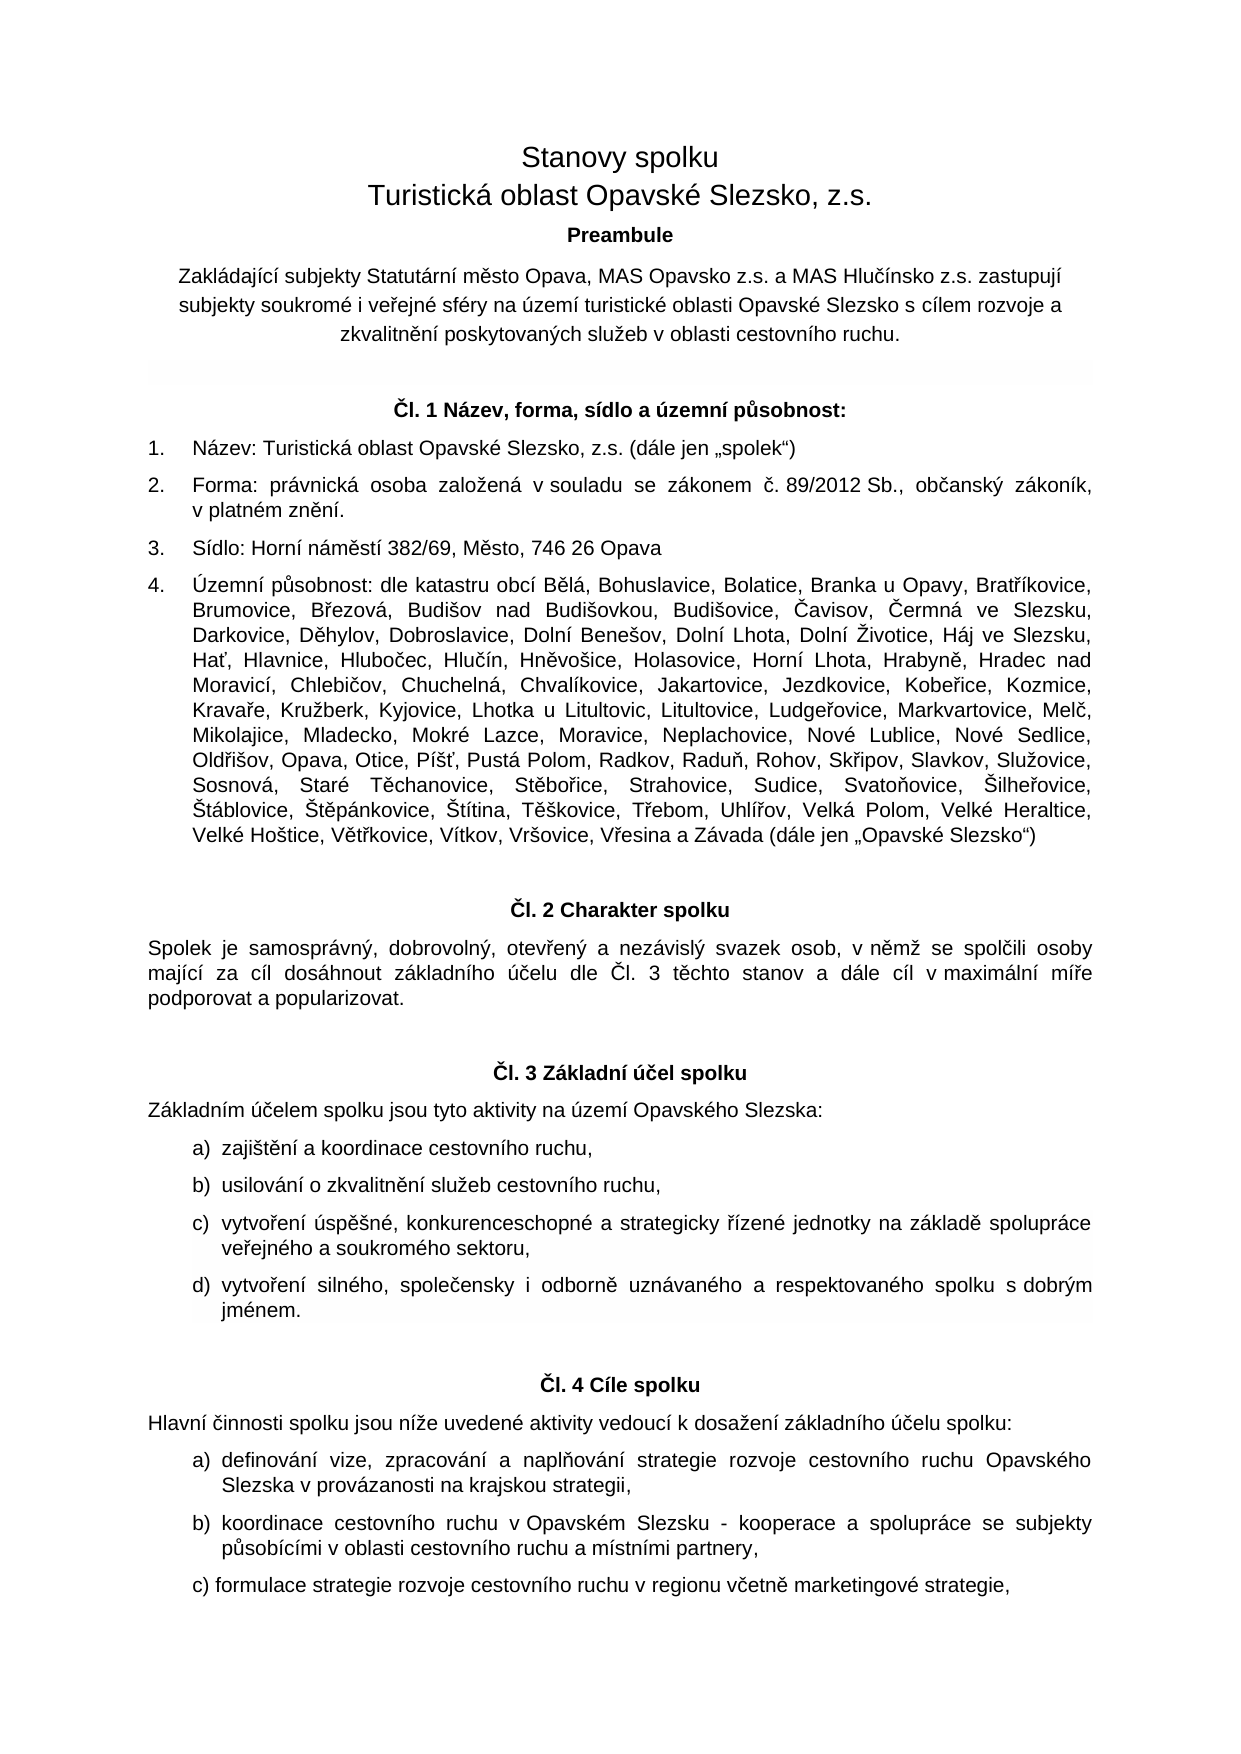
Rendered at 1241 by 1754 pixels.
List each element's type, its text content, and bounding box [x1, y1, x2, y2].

text a) definování vize, zpracování a naplňování strategie rozvoje cestovního ruchu Opavského Slezska v provázanosti na krajskou strategii, [192, 1448, 1093, 1498]
list Forma: právnická osoba založená v souladu se zákonem č. 89/2012 Sb., občanský zákoník, v platném znění. [148, 473, 1093, 523]
subtitle Čl. 1 Název, forma, sídlo a územní působnost: [148, 398, 1093, 423]
list usilování o zkvalitnění služeb cestovního ruchu, [192, 1173, 1093, 1198]
list Územní působnost: dle katastru obcí Bělá, Bohuslavice, Bolatice, Branka u Opavy, Bratříkovice, Brumovice, Březová, Budišov nad Budišovkou, Budišovice, Čavisov, Čermná ve Slezsku, Darkovice, Děhylov, Dobroslavice, Dolní Benešov, Dolní Lhota, Dolní Životice, Háj ve Slezsku, Hať, Hlavnice, Hlubočec, Hlučín, Hněvošice, Holasovice, Horní Lhota, Hrabyně, Hradec nad Moravicí, Chlebičov, Chuchelná, Chvalíkovice, Jakartovice, Jezdkovice, Kobeřice, Kozmice, Kravaře, Kružberk, Kyjovice, Lhotka u Litultovic, Litultovice, Ludgeřovice, Markvartovice, Melč, Mikolajice, Mladecko, Mokré Lazce, Moravice, Neplachovice, Nové Lublice, Nové Sedlice, Oldřišov, Opava, Otice, Píšť, Pustá Polom, Radkov, Raduň, Rohov, Skřipov, Slavkov, Služovice, Sosnová, Staré Těchanovice, Stěbořice, Strahovice, Sudice, Svatoňovice, Šilheřovice, Štáblovice, Štěpánkovice, Štítina, Těškovice, Třebom, Uhlířov, Velká Polom, Velké Heraltice, Velké Hoštice, Větřkovice, Vítkov, Vršovice, Vřesina a Závada (dále jen „Opavské Slezsko“) [148, 573, 1093, 848]
list Název: Turistická oblast Opavské Slezsko, z.s. (dále jen „spolek“) [148, 435, 1093, 460]
text b) koordinace cestovního ruchu v Opavském Slezsku - kooperace a spolupráce se subjekty působícími v oblasti cestovního ruchu a místními partnery, [192, 1510, 1093, 1560]
text Základním účelem spolku jsou tyto aktivity na území Opavského Slezska: [148, 1098, 1093, 1123]
text Hlavní činnosti spolku jsou níže uvedené aktivity vedoucí k dosažení základního účelu spolku: [148, 1410, 1093, 1435]
text Turistická oblast Opavské Slezsko, z.s. [148, 185, 1093, 210]
subtitle Čl. 3 Základní účel spolku [148, 1060, 1093, 1085]
list Sídlo: Horní náměstí 382/69, Město, 746 26 Opava [148, 535, 1093, 560]
text Zakládající subjekty Statutární město Opava, MAS Opavsko z.s. a MAS Hlučínsko z.s. zastupují subjekty soukromé i veřejné sféry na území turistické oblasti Opavské Slezsko s cílem rozvoje a zkvalitnění poskytovaných služeb v oblasti cestovního ruchu. [148, 260, 1093, 348]
subtitle Čl. 4 Cíle spolku [148, 1373, 1093, 1398]
list vytvoření úspěšné, konkurenceschopné a strategicky řízené jednotky na základě spolupráce veřejného a soukromého sektoru, [192, 1210, 1093, 1260]
subtitle Stanovy spolku [148, 148, 1093, 173]
text c) formulace strategie rozvoje cestovního ruchu v regionu včetně marketingové strategie, [192, 1573, 1093, 1598]
text Spolek je samosprávný, dobrovolný, otevřený a nezávislý svazek osob, v němž se spolčili osoby mající za cíl dosáhnout základního účelu dle Čl. 3 těchto stanov a dále cíl v maximální míře podporovat a popularizovat. [148, 935, 1093, 1010]
subtitle Čl. 2 Charakter spolku [148, 898, 1093, 923]
list vytvoření silného, společensky i odborně uznávaného a respektovaného spolku s dobrým jménem. [192, 1273, 1093, 1323]
subtitle Preambule [148, 223, 1093, 248]
list zajištění a koordinace cestovního ruchu, [192, 1135, 1093, 1160]
